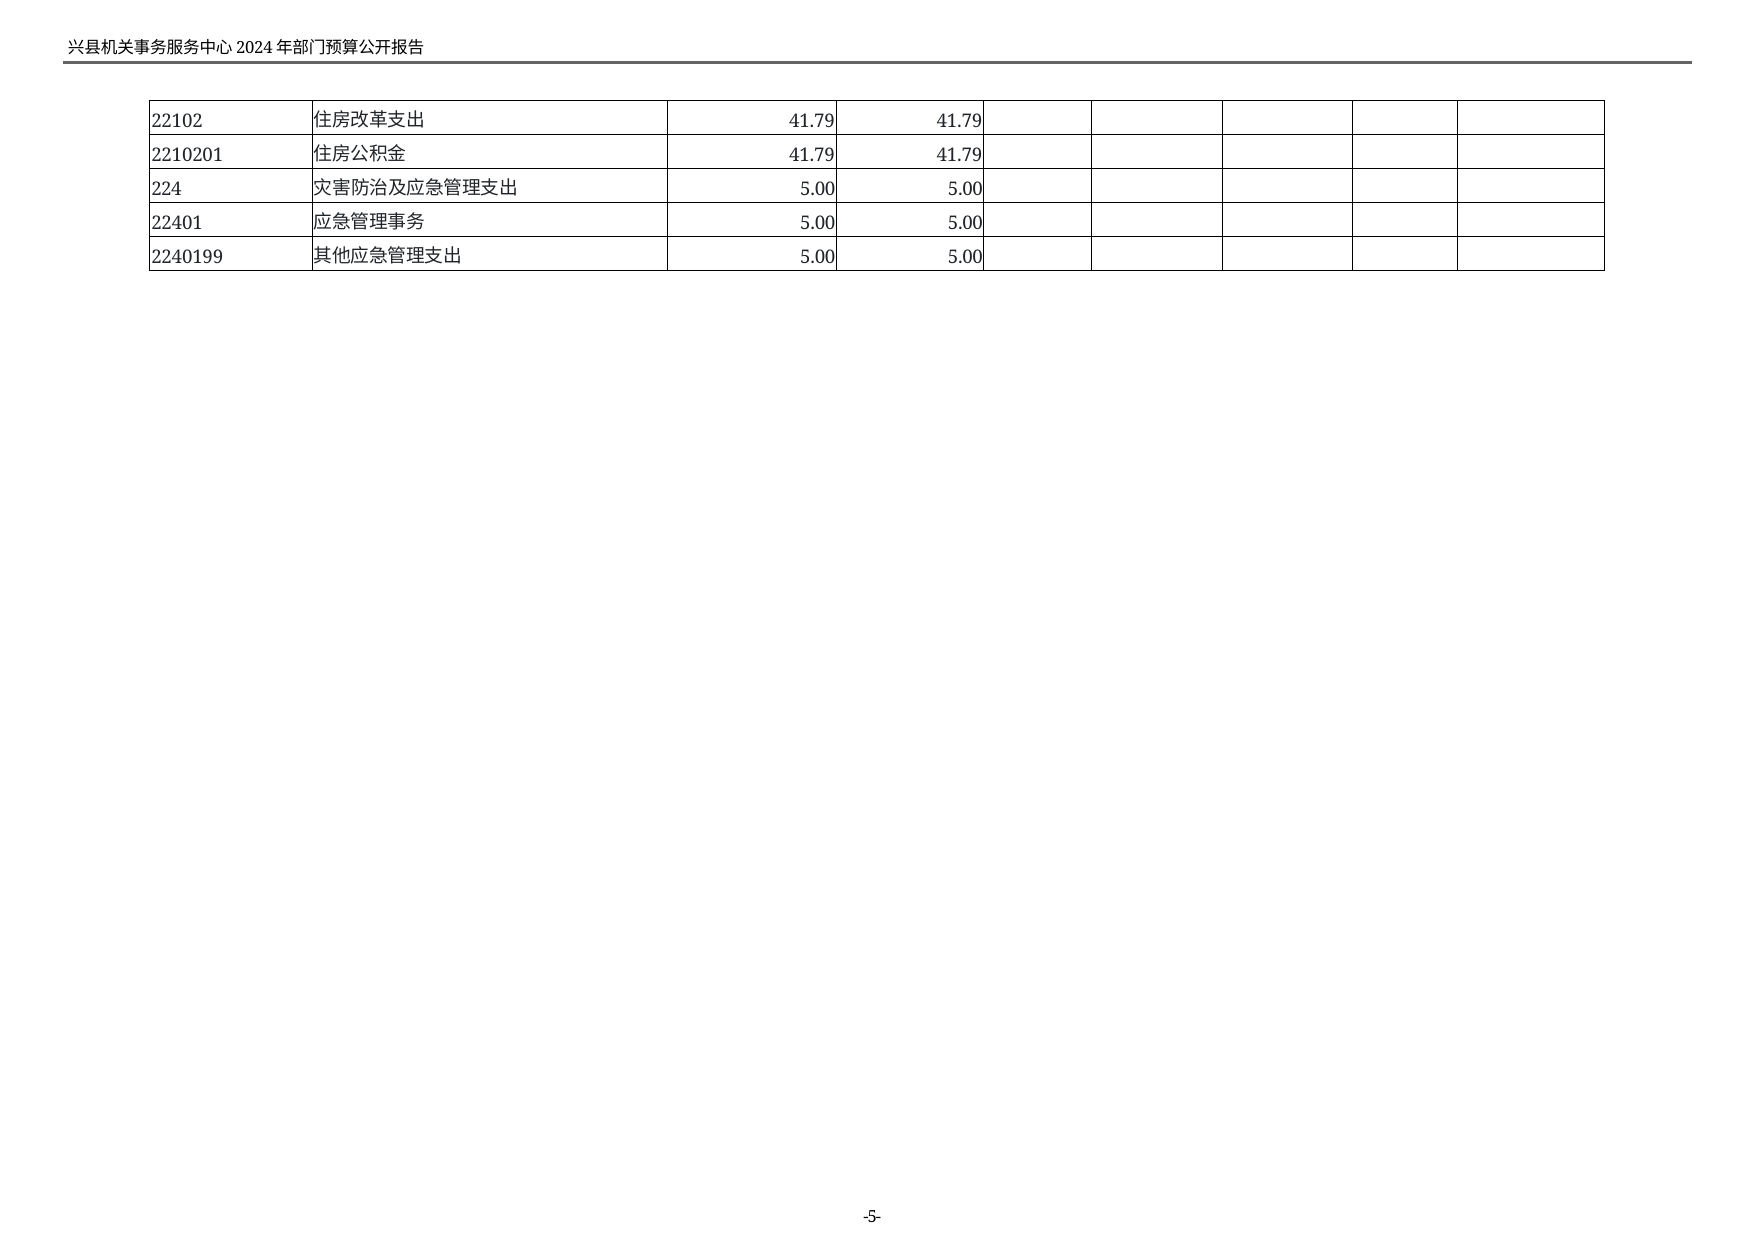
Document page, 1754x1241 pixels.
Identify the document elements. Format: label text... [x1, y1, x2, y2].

table_cell 41.79 [837, 135, 983, 168]
table_cell 住房公积金 [313, 135, 667, 168]
table_cell 2210201 [150, 135, 312, 168]
table_cell [984, 135, 1091, 168]
table_header [1353, 101, 1457, 134]
table_cell [1092, 237, 1222, 270]
table_cell 5.00 [668, 169, 836, 202]
table_header [1223, 101, 1352, 134]
table_header 22102 [150, 101, 312, 134]
table_cell [1223, 169, 1352, 202]
table_cell 5.00 [837, 169, 983, 202]
table_cell [1092, 203, 1222, 236]
table_header [1458, 101, 1604, 134]
table_cell [1353, 169, 1457, 202]
table_cell [984, 169, 1091, 202]
table_cell 2240199 [150, 237, 312, 270]
table_cell [1458, 169, 1604, 202]
table_cell 5.00 [837, 237, 983, 270]
table_cell [1092, 135, 1222, 168]
table_cell 41.79 [668, 135, 836, 168]
table_cell 其他应急管理支出 [313, 237, 667, 270]
table_header [1092, 101, 1222, 134]
table_header 41.79 [668, 101, 836, 134]
table_cell [1458, 203, 1604, 236]
table_cell 5.00 [837, 203, 983, 236]
table_cell 224 [150, 169, 312, 202]
table_cell [1223, 237, 1352, 270]
table_cell [1223, 203, 1352, 236]
table_cell [1353, 237, 1457, 270]
table_cell 应急管理事务 [313, 203, 667, 236]
table_cell [984, 203, 1091, 236]
table_cell [984, 237, 1091, 270]
table_cell 5.00 [668, 203, 836, 236]
table_cell [1223, 135, 1352, 168]
table_header [984, 101, 1091, 134]
table_cell 22401 [150, 203, 312, 236]
table_cell [1353, 203, 1457, 236]
table_cell [1092, 169, 1222, 202]
table_cell [1458, 135, 1604, 168]
table_cell 灾害防治及应急管理支出 [313, 169, 667, 202]
table_cell 5.00 [668, 237, 836, 270]
table_header 住房改革支出 [313, 101, 667, 134]
table_cell [1458, 237, 1604, 270]
table_header 41.79 [837, 101, 983, 134]
table_cell [1353, 135, 1457, 168]
